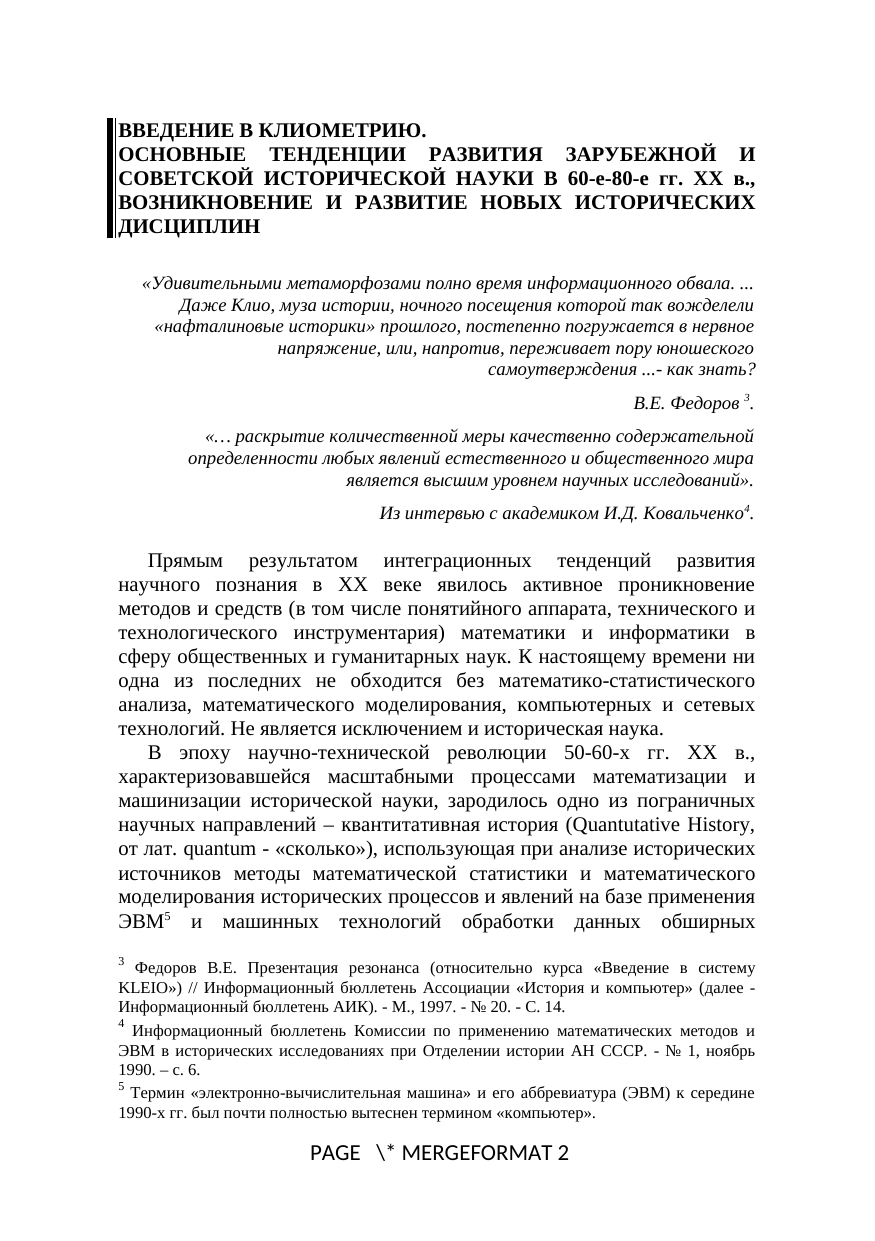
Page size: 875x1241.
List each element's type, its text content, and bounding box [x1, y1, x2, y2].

text В.Е. Федоров . [118, 392, 756, 413]
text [118, 740, 756, 933]
text ВВЕДЕНИЕ В КЛИОМЕТРИЮ. [118, 118, 756, 142]
text Прямым результатом интеграционных тенденций развития научного познания в ХХ веке явилось активное проникновение методов и средств (в том числе понятийного аппарата, технического и технологического инструментария) математики и информатики в сферу общественных и гуманитарных наук. К настоящему времени ни одна из последних не обходится без математико-статистического анализа, математического моделирования, компьютерных и сетевых технологий. Не является исключением и историческая наука. [118, 548, 756, 740]
text «Удивительными метаморфозами полно время информационного обвала. ... Даже Клио, муза истории, ночного посещения которой так вожделели «нафталиновые историки» прошлого, постепенно погружается в нервное напряжение, или, напротив, переживает пору юношеского самоутверждения ...- как знать? [118, 272, 756, 380]
text ОСНОВНЫЕ ТЕНДЕНЦИИ РАЗВИТИЯ ЗАРУБЕЖНОЙ И СОВЕТСКОЙ ИСТОРИЧЕСКОЙ НАУКИ В 60-е-80-е гг. ХХ в., ВОЗНИКНОВЕНИЕ И РАЗВИТИЕ НОВЫХ ИСТОРИЧЕСКИХ ДИСЦИПЛИН [118, 142, 756, 238]
text Из интервью с академиком И.Д. Ковальченко. [118, 502, 756, 523]
text «… раскрытие количественной меры качественно содержательной определенности любых явлений естественного и общественного мира является высшим уровнем научных исследований». [118, 425, 756, 490]
